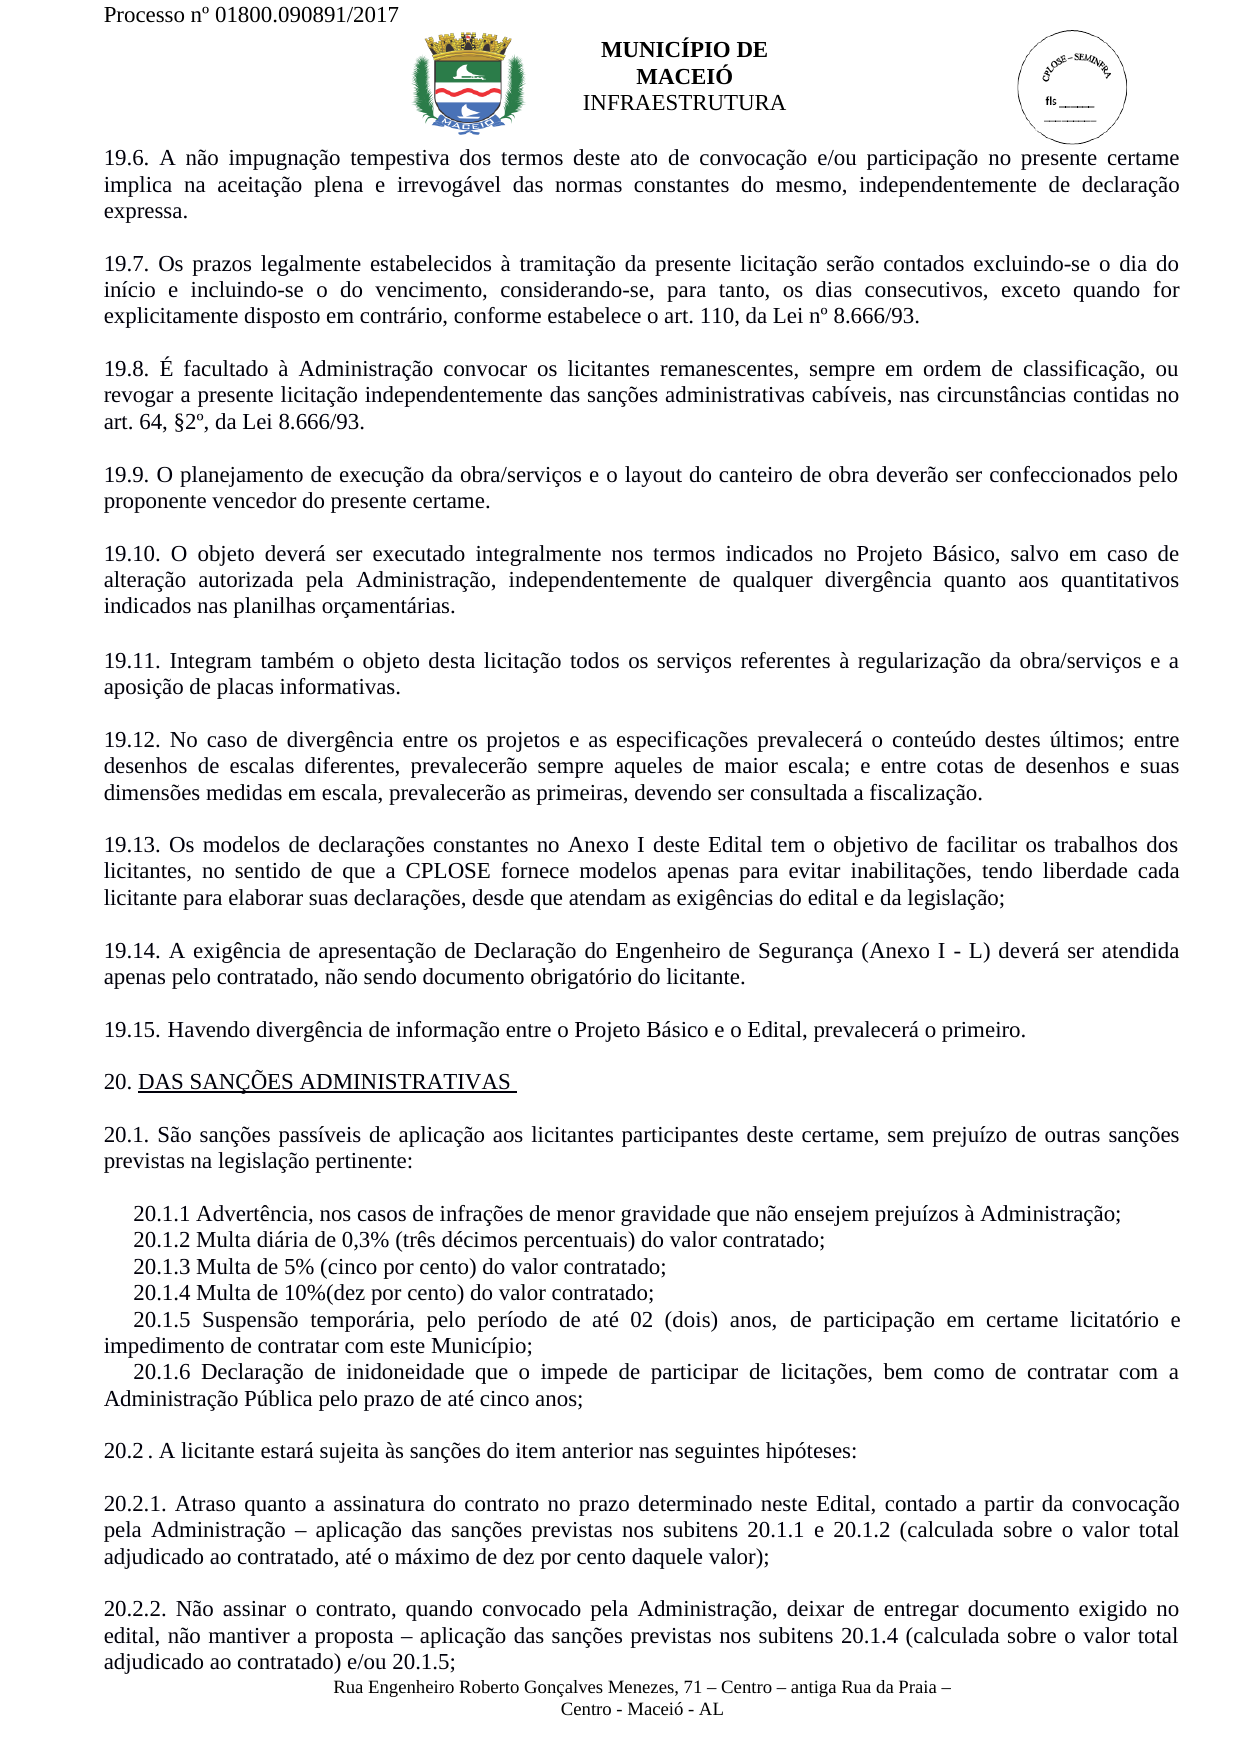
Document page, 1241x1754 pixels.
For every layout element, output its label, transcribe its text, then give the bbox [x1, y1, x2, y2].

text 20.1.2 Multa diária de 0,3% (três décimos percentuais) do valor contratado; [103, 1227, 1181, 1253]
text 19.7. Os prazos legalmente estabelecidos à tramitação da presente licitação serão contados excluindo-se o dia do início e incluindo-se o do vencimento, considerando-se, para tanto, os dias consecutivos, exceto quando for explicitamente disposto em contrário, conforme estabelece o art. 110, da Lei nº 8.666/93. [103, 250, 1181, 329]
text 20.2.1. Atraso quanto a assinatura do contrato no prazo determinado neste Edital, contado a partir da convocação pela Administração – aplicação das sanções previstas nos subitens 20.1.1 e 20.1.2 (calculada sobre o valor total adjudicado ao contratado, até o máximo de dez por cento daquele valor); [103, 1490, 1181, 1569]
text 19.11. Integram também o objeto desta licitação todos os serviços referentes à regularização da obra/serviços e a aposição de placas informativas. [103, 647, 1181, 699]
text 20. DAS SANÇÕES ADMINISTRATIVAS [103, 1068, 1181, 1095]
text 19.8. É facultado à Administração convocar os licitantes remanescentes, sempre em ordem de classificação, ou revogar a presente licitação independentemente das sanções administrativas cabíveis, nas circunstâncias contidas no art. 64, §2º, da Lei 8.666/93. [103, 355, 1181, 434]
text 20.2.2. Não assinar o contrato, quando convocado pela Administração, deixar de entregar documento exigido no edital, não mantiver a proposta – aplicação das sanções previstas nos subitens 20.1.4 (calculada sobre o valor total adjudicado ao contratado) e/ou 20.1.5; [103, 1596, 1181, 1674]
text 20.1.4 Multa de 10%(dez por cento) do valor contratado; [103, 1279, 1181, 1306]
text 19.12. No caso de divergência entre os projetos e as especificações prevalecerá o conteúdo destes últimos; entre desenhos de escalas diferentes, prevalecerão sempre aqueles de maior escala; e entre cotas de desenhos e suas dimensões medidas em escala, prevalecerão as primeiras, devendo ser consultada a fiscalização. [103, 726, 1181, 805]
text 20.1. São sanções passíveis de aplicação aos licitantes participantes deste certame, sem prejuízo de outras sanções previstas na legislação pertinente: [103, 1121, 1181, 1174]
text 19.14. A exigência de apresentação de Declaração do Engenheiro de Segurança (Anexo I - L) deverá ser atendida apenas pelo contratado, não sendo documento obrigatório do licitante. [103, 937, 1181, 989]
text 19.9. O planejamento de execução da obra/serviços e o layout do canteiro de obra deverão ser confeccionados pelo proponente vencedor do presente certame. [103, 461, 1181, 513]
list Havendo divergência de informação entre o Projeto Básico e o Edital, prevalecerá o primeiro. [103, 1016, 1181, 1042]
text 19.10. O objeto deverá ser executado integralmente nos termos indicados no Projeto Básico, salvo em caso de alteração autorizada pela Administração, independentemente de qualquer divergência quanto aos quantitativos indicados nas planilhas orçamentárias. [103, 540, 1181, 619]
text 19.13. Os modelos de declarações constantes no Anexo I deste Edital tem o objetivo de facilitar os trabalhos dos licitantes, no sentido de que a CPLOSE fornece modelos apenas para evitar inabilitações, tendo liberdade cada licitante para elaborar suas declarações, desde que atendam as exigências do edital e da legislação; [103, 831, 1181, 910]
text 19.6. A não impugnação tempestiva dos termos deste ato de convocação e/ou participação no presente certame implica na aceitação plena e irrevogável das normas constantes do mesmo, independentemente de declaração expressa. [103, 144, 1181, 223]
text 20.1.6 Declaração de inidoneidade que o impede de participar de licitações, bem como de contratar com a Administração Pública pelo prazo de até cinco anos; [103, 1358, 1181, 1411]
text 20.1.5 Suspensão temporária, pelo período de até 02 (dois) anos, de participação em certame licitatório e impedimento de contratar com este Município; [103, 1306, 1181, 1358]
text 20.1.3 Multa de 5% (cinco por cento) do valor contratado; [103, 1253, 1181, 1279]
list . A licitante estará sujeita às sanções do item anterior nas seguintes hipóteses: [103, 1437, 1181, 1464]
picture [1017, 30, 1128, 145]
text 20.1.1 Advertência, nos casos de infrações de menor gravidade que não ensejem prejuízos à Administração; [103, 1200, 1181, 1227]
picture [395, 27, 532, 145]
